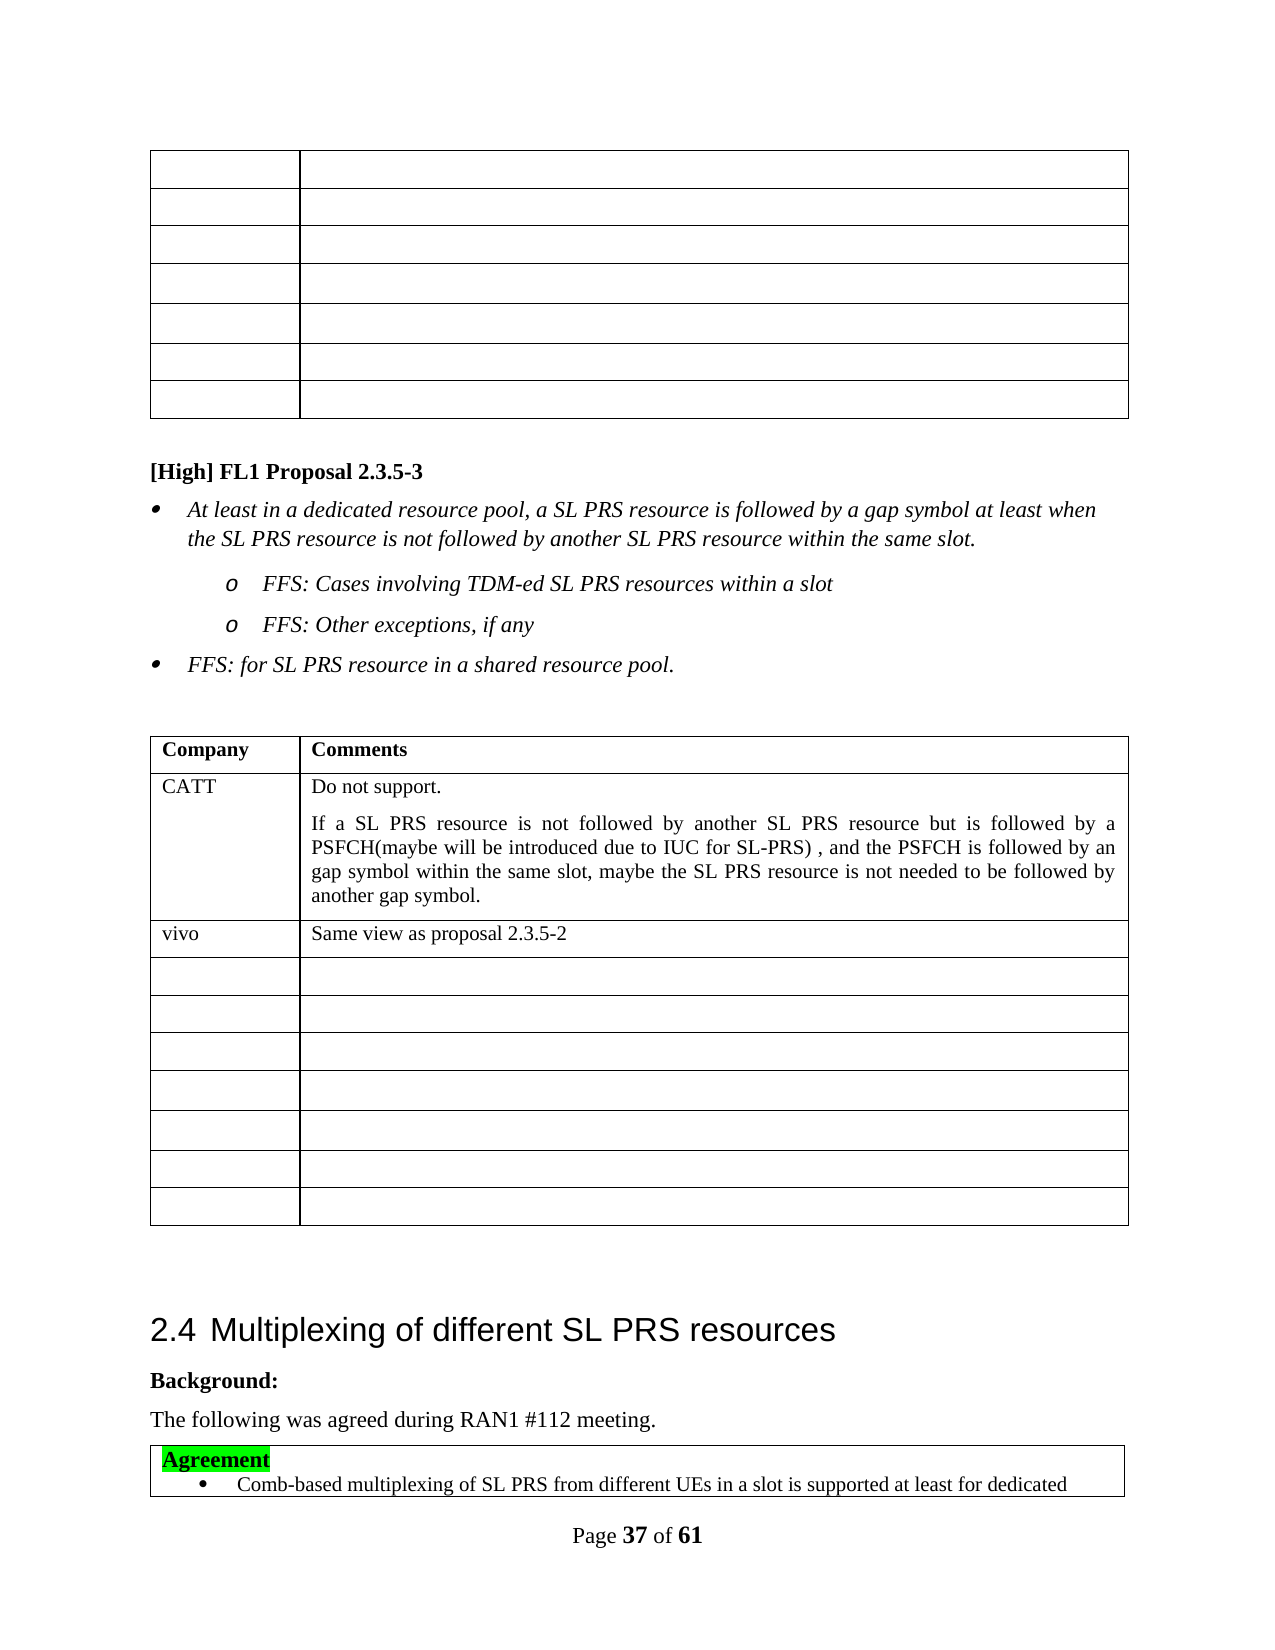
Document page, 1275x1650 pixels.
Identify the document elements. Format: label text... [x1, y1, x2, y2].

table_cell [151, 264, 299, 303]
table_cell [301, 1188, 1128, 1225]
table_cell [151, 1151, 299, 1187]
table_cell [301, 381, 1128, 418]
table_cell [301, 344, 1128, 380]
table_cell Do not support. If a SL PRS resource is not followed by another SL PRS resource but is followed by a PSFCH(maybe will be introduced due to IUC for SL-PRS) , and the PSFCH is followed by an gap symbol within the same slot, maybe the SL PRS resource is not needed to be followed by another gap symbol. [301, 774, 1128, 919]
text The following was agreed during RAN1 #112 meeting. [150, 1406, 1125, 1432]
list Multiplexing of different SL PRS resources [150, 1310, 1125, 1348]
table_cell [151, 304, 299, 343]
table_cell [151, 1033, 299, 1070]
list At least in a dedicated resource pool, a SL PRS resource is followed by a gap symbol at least when the SL PRS resource is not followed by another SL PRS resource within the same slot. [150, 497, 1125, 551]
table_cell [151, 381, 299, 418]
table_cell [301, 1111, 1128, 1150]
table_cell [301, 304, 1128, 343]
table_cell [301, 189, 1128, 225]
table_cell [151, 996, 299, 1032]
text Background: [150, 1367, 1125, 1393]
list FFS: Other exceptions, if any [225, 611, 1125, 639]
table_cell [151, 958, 299, 995]
table_cell vivo [151, 921, 299, 957]
table_cell [301, 958, 1128, 995]
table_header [151, 1446, 1124, 1496]
table_cell [151, 226, 299, 263]
table_cell [301, 226, 1128, 263]
table_cell [301, 151, 1128, 188]
table_cell [301, 1151, 1128, 1187]
table_header Comments [301, 737, 1128, 773]
table_header Company [151, 737, 299, 773]
table_cell [151, 1071, 299, 1110]
table_cell [151, 189, 299, 225]
table_cell [151, 1111, 299, 1150]
table_cell [151, 1188, 299, 1225]
table_cell [301, 1033, 1128, 1070]
table_cell [301, 1071, 1128, 1110]
list FFS: for SL PRS resource in a shared resource pool. [150, 652, 1125, 678]
table_cell [151, 344, 299, 380]
table_cell CATT [151, 774, 299, 919]
table_cell [151, 151, 299, 188]
list FFS: Cases involving TDM-ed SL PRS resources within a slot [225, 570, 1125, 598]
table_cell [301, 264, 1128, 303]
subtitle [High] FL1 Proposal 2.3.5-3 [150, 458, 1125, 484]
table_cell Same view as proposal 2.3.5-2 [301, 921, 1128, 957]
table_cell [301, 996, 1128, 1032]
